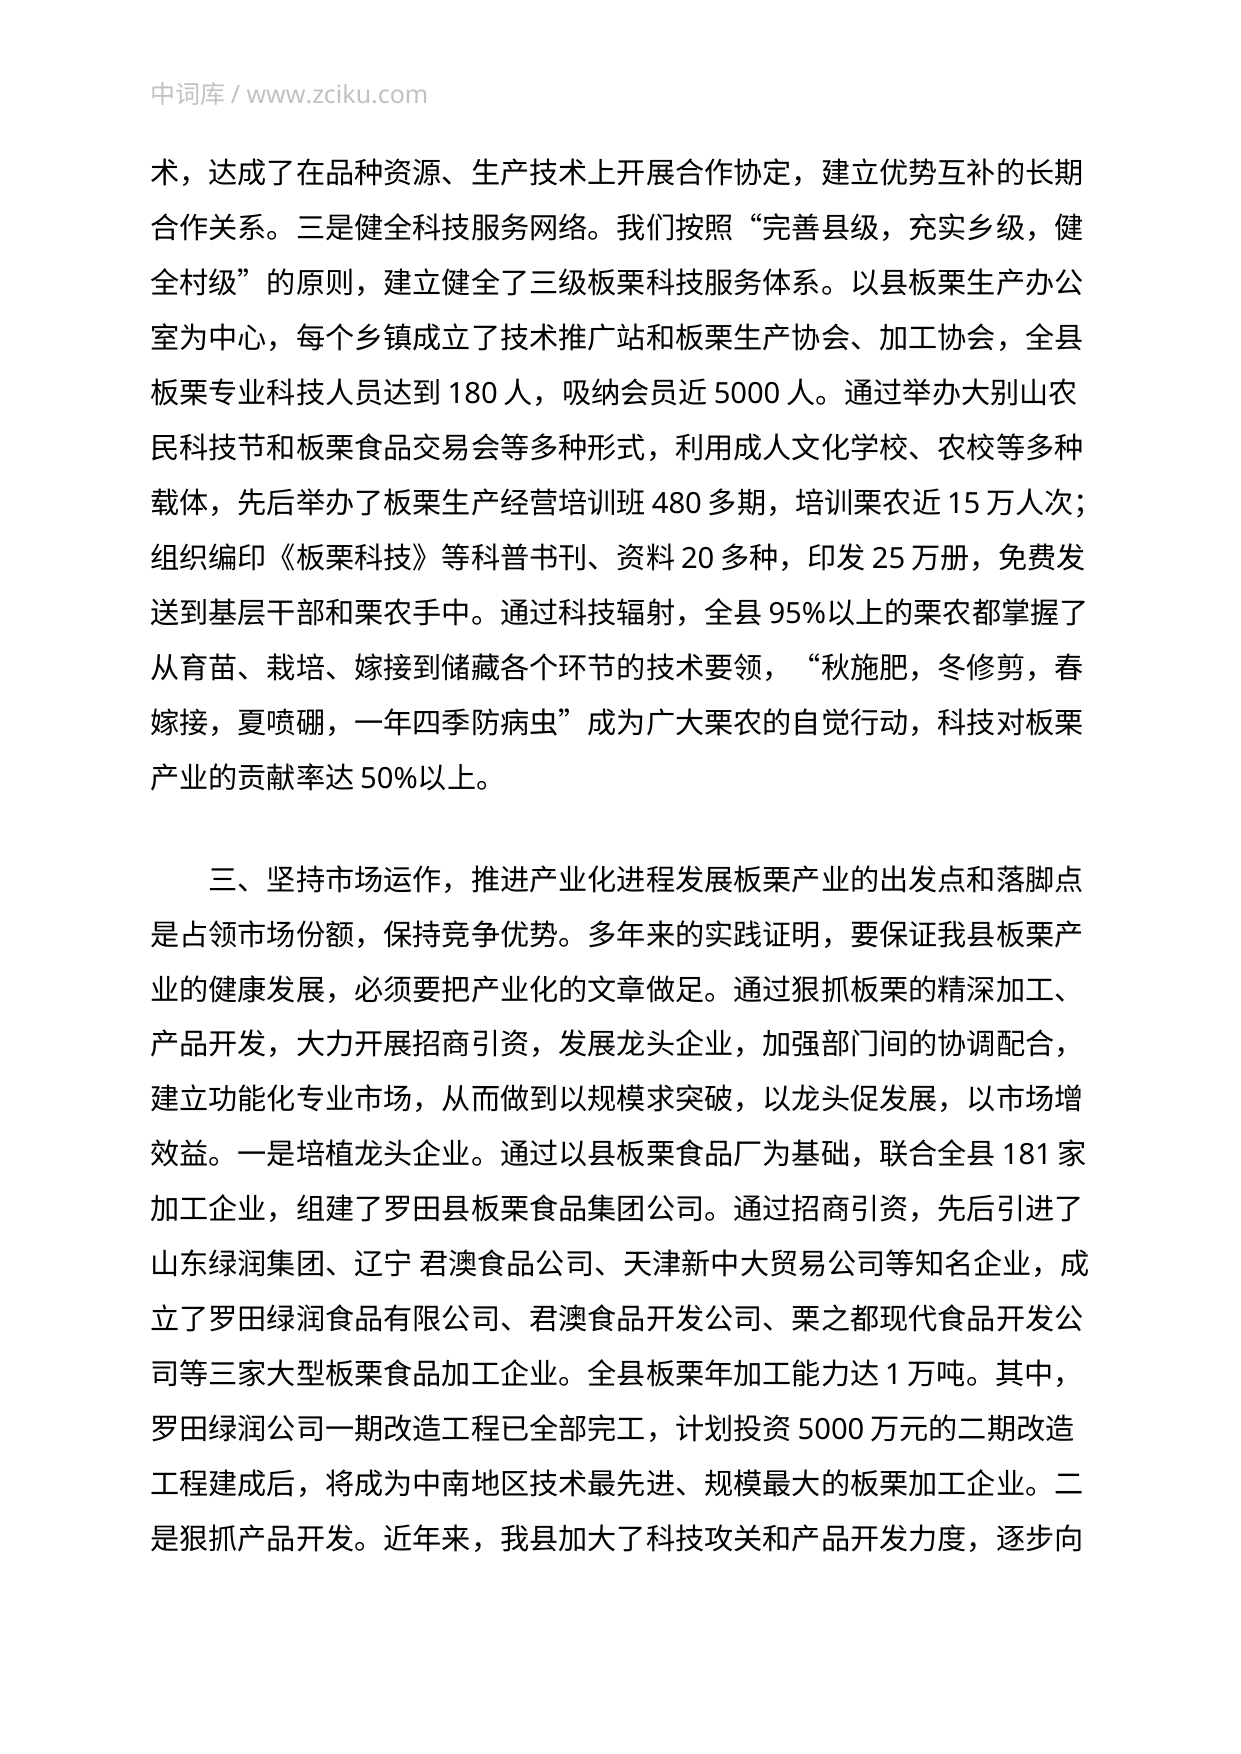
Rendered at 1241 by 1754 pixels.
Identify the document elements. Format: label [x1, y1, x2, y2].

text [150, 150, 1090, 797]
text [150, 856, 1090, 1558]
